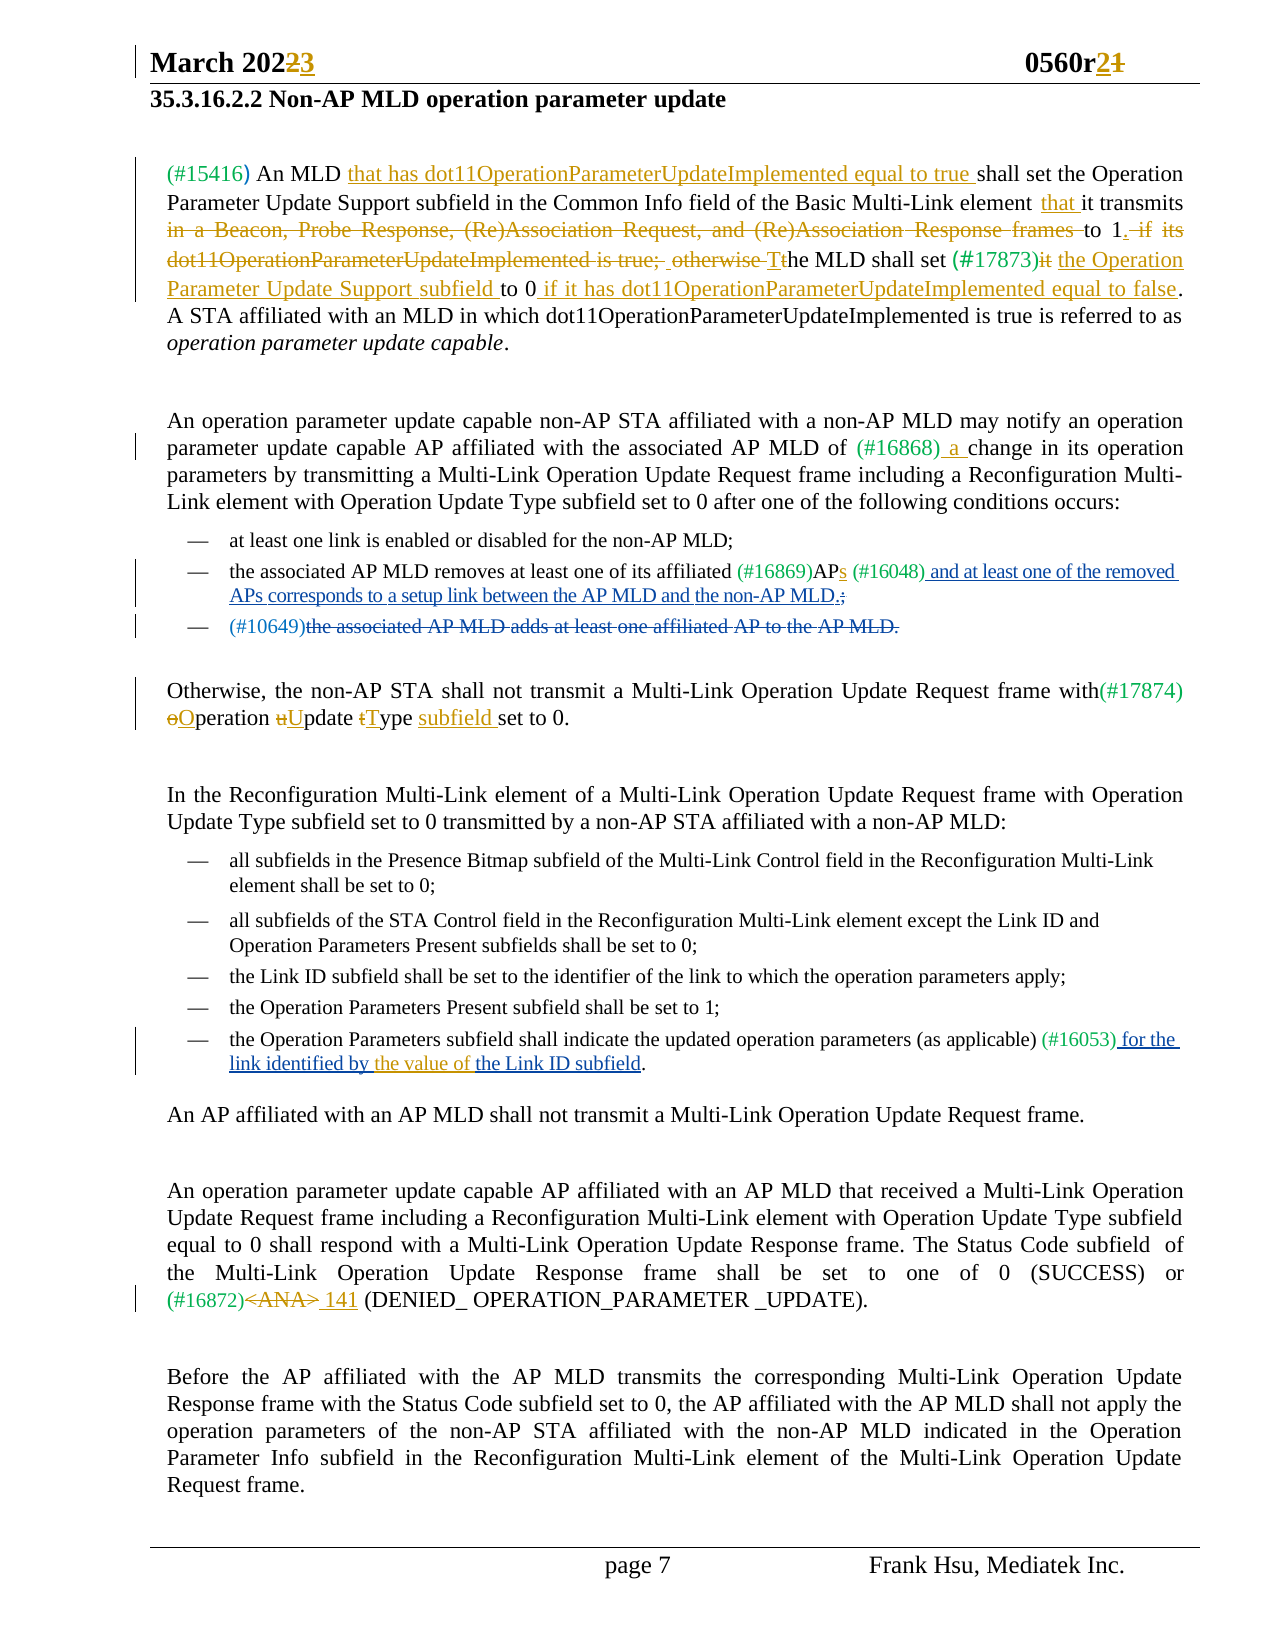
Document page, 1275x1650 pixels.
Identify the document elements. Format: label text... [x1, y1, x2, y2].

list all subfields of the STA Control field in the Reconfiguration Multi-Link element except the Link ID and Operation Parameters Present subfields shall be set to 0; [187, 908, 1184, 957]
list the Link ID subfield shall be set to the identifier of the link to which the operation parameters apply; [187, 964, 1200, 988]
text An operation parameter update capable non-AP STA affiliated with a non-AP MLD may notify an operation parameter update capable AP affiliated with the associated AP MLD of (#16868)change in its operation parameters by transmitting a Multi-Link Operation Update Request frame including a Reconfiguration Multi-Link element with Operation Update Type subfield set to 0 after one of the following conditions occurs: [167, 407, 1184, 514]
list (#10649) [187, 614, 1200, 638]
list all subfields in the Presence Bitmap subfield of the Multi-Link Control field in the Reconfiguration Multi-Link element shall be set to 0; [187, 848, 1183, 897]
text (#15416) An MLD shall set the Operation Parameter Update Support subfield in the Common Info field of the Basic Multi-Link element it transmits to 1 he MLD shall set (#17873) to 0. A STA affiliated with an MLD in which dot11OperationParameterUpdateImplemented is true is referred to as operation parameter update capable. [167, 157, 1184, 356]
text In the Reconfiguration Multi-Link element of a Multi-Link Operation Update Request frame with Operation Update Type subfield set to 0 transmitted by a non-AP STA affiliated with a non-AP MLD: [167, 781, 1184, 835]
text Otherwise, the non-AP STA shall not transmit a Multi-Link Operation Update Request frame with(#17874) peration pdate ype set to 0. [167, 677, 1183, 730]
text An operation parameter update capable AP affiliated with an AP MLD that received a Multi-Link Operation Update Request frame including a Reconfiguration Multi-Link element with Operation Update Type subfield equal to 0 shall respond with a Multi-Link Operation Update Response frame. The Status Code subfield of the Multi-Link Operation Update Response frame shall be set to one of 0 (SUCCESS) or (#16872) (DENIED_ OPERATION_PARAMETER _UPDATE). [167, 1177, 1184, 1312]
list at least one link is enabled or disabled for the non-AP MLD; [187, 527, 1200, 552]
list the associated AP MLD removes at least one of its affiliated (#16869)AP (#16048) [187, 559, 1200, 607]
subtitle 35.3.16.2.2 Non-AP MLD operation parameter update [150, 84, 1200, 113]
list the Operation Parameters Present subfield shall be set to 1; [187, 995, 1200, 1019]
list the Operation Parameters subfield shall indicate the updated operation parameters (as applicable) (#16053). [187, 1027, 1200, 1075]
text An AP affiliated with an AP MLD shall not transmit a Multi-Link Operation Update Request frame. [167, 1101, 1200, 1127]
text Before the AP affiliated with the AP MLD transmits the corresponding Multi-Link Operation Update Response frame with the Status Code subfield set to 0, the AP affiliated with the AP MLD shall not apply the operation parameters of the non-AP STA affiliated with the non-AP MLD indicated in the Operation Parameter Info subfield in the Reconfiguration Multi-Link element of the Multi-Link Operation Update Request frame. [167, 1363, 1184, 1498]
